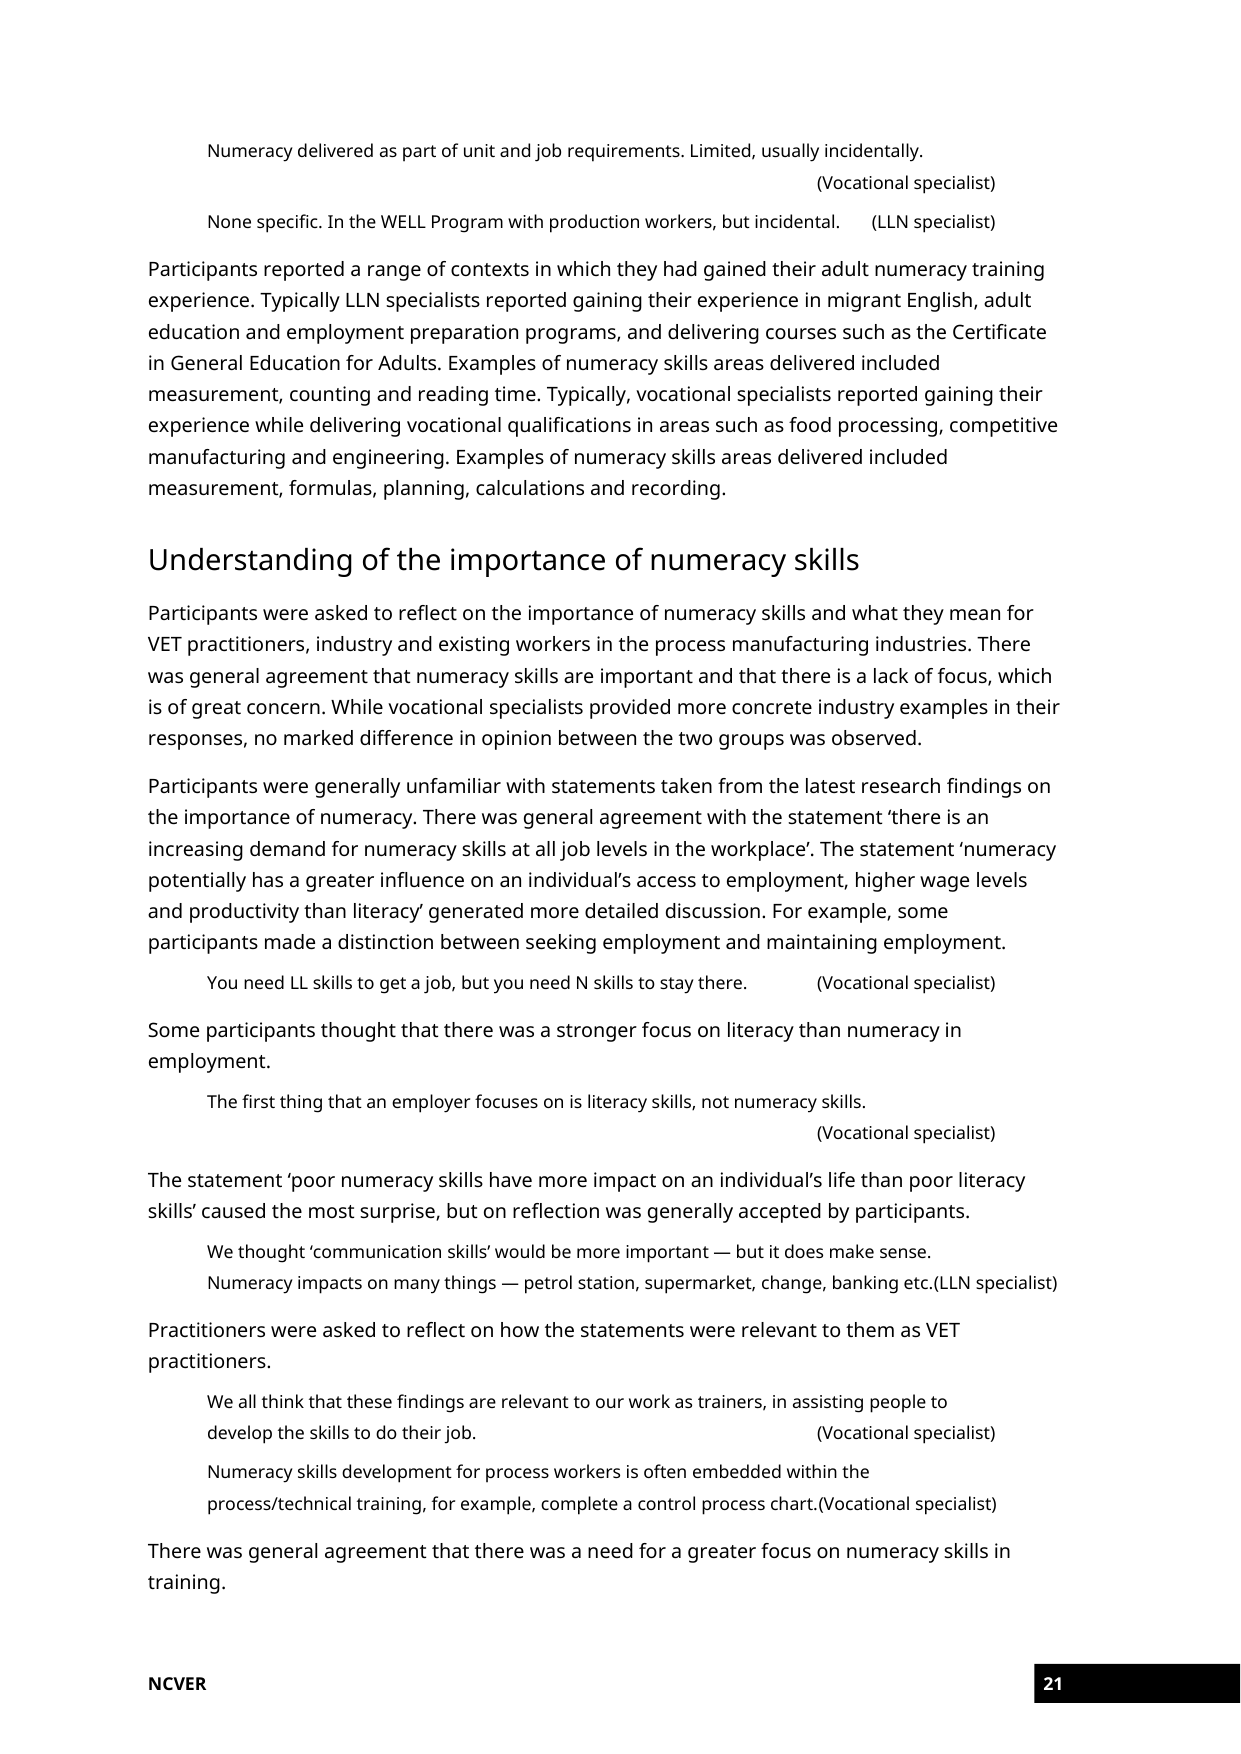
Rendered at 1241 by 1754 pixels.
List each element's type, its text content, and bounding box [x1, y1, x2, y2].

subtitle Understanding of the importance of numeracy skills [148, 539, 1101, 579]
text The first thing that an employer focuses on is literacy skills, not numeracy skills. (Vocational specialist) [207, 1083, 995, 1146]
text Practitioners were asked to reflect on how the statements were relevant to them as VET practitioners. [148, 1312, 1063, 1375]
text We thought ‘communication skills’ would be more important — but it does make sense. Numeracy impacts on many things — petrol station, supermarket, change, banking etc. (LLN specialist) [207, 1233, 995, 1296]
text You need LL skills to get a job, but you need N skills to stay there. (Vocational specialist) [207, 964, 995, 996]
text Participants were asked to reflect on the importance of numeracy skills and what they mean for VET practitioners, industry and existing workers in the process manufacturing industries. There was general agreement that numeracy skills are important and that there is a lack of focus, which is of great concern. While vocational specialists provided more concrete industry examples in their responses, no marked difference in opinion between the two groups was observed. [148, 596, 1063, 752]
text Some participants thought that there was a stronger focus on literacy than numeracy in employment. [148, 1012, 1063, 1075]
text Participants were generally unfamiliar with statements taken from the latest research findings on the importance of numeracy. There was general agreement with the statement ‘there is an increasing demand for numeracy skills at all job levels in the workplace’. The statement ‘numeracy potentially has a greater influence on an individual’s access to employment, higher wage levels and productivity than literacy’ generated more detailed discussion. For example, some participants made a distinction between seeking employment and maintaining employment. [148, 768, 1063, 956]
text There was general agreement that there was a need for a greater focus on numeracy skills in training. [148, 1533, 1063, 1596]
text We all think that these findings are relevant to our work as trainers, in assisting people to develop the skills to do their job. (Vocational specialist) [207, 1383, 995, 1446]
text Participants reported a range of contexts in which they had gained their adult numeracy training experience. Typically LLN specialists reported gaining their experience in migrant English, adult education and employment preparation programs, and delivering courses such as the Certificate in General Education for Adults. Examples of numeracy skills areas delivered included measurement, counting and reading time. Typically, vocational specialists reported gaining their experience while delivering vocational qualifications in areas such as food processing, competitive manufacturing and engineering. Examples of numeracy skills areas delivered included measurement, formulas, planning, calculations and recording. [148, 252, 1063, 502]
text Numeracy delivered as part of unit and job requirements. Limited, usually incidentally. (Vocational specialist) [207, 133, 995, 195]
text None specific. In the WELL Program with production workers, but incidental. (LLN specialist) [207, 204, 995, 235]
text Numeracy skills development for process workers is often embedded within the process/technical training, for example, complete a control process chart. (Vocational specialist) [207, 1454, 995, 1516]
text The statement ‘poor numeracy skills have more impact on an individual’s life than poor literacy skills’ caused the most surprise, but on reflection was generally accepted by participants. [148, 1162, 1063, 1225]
